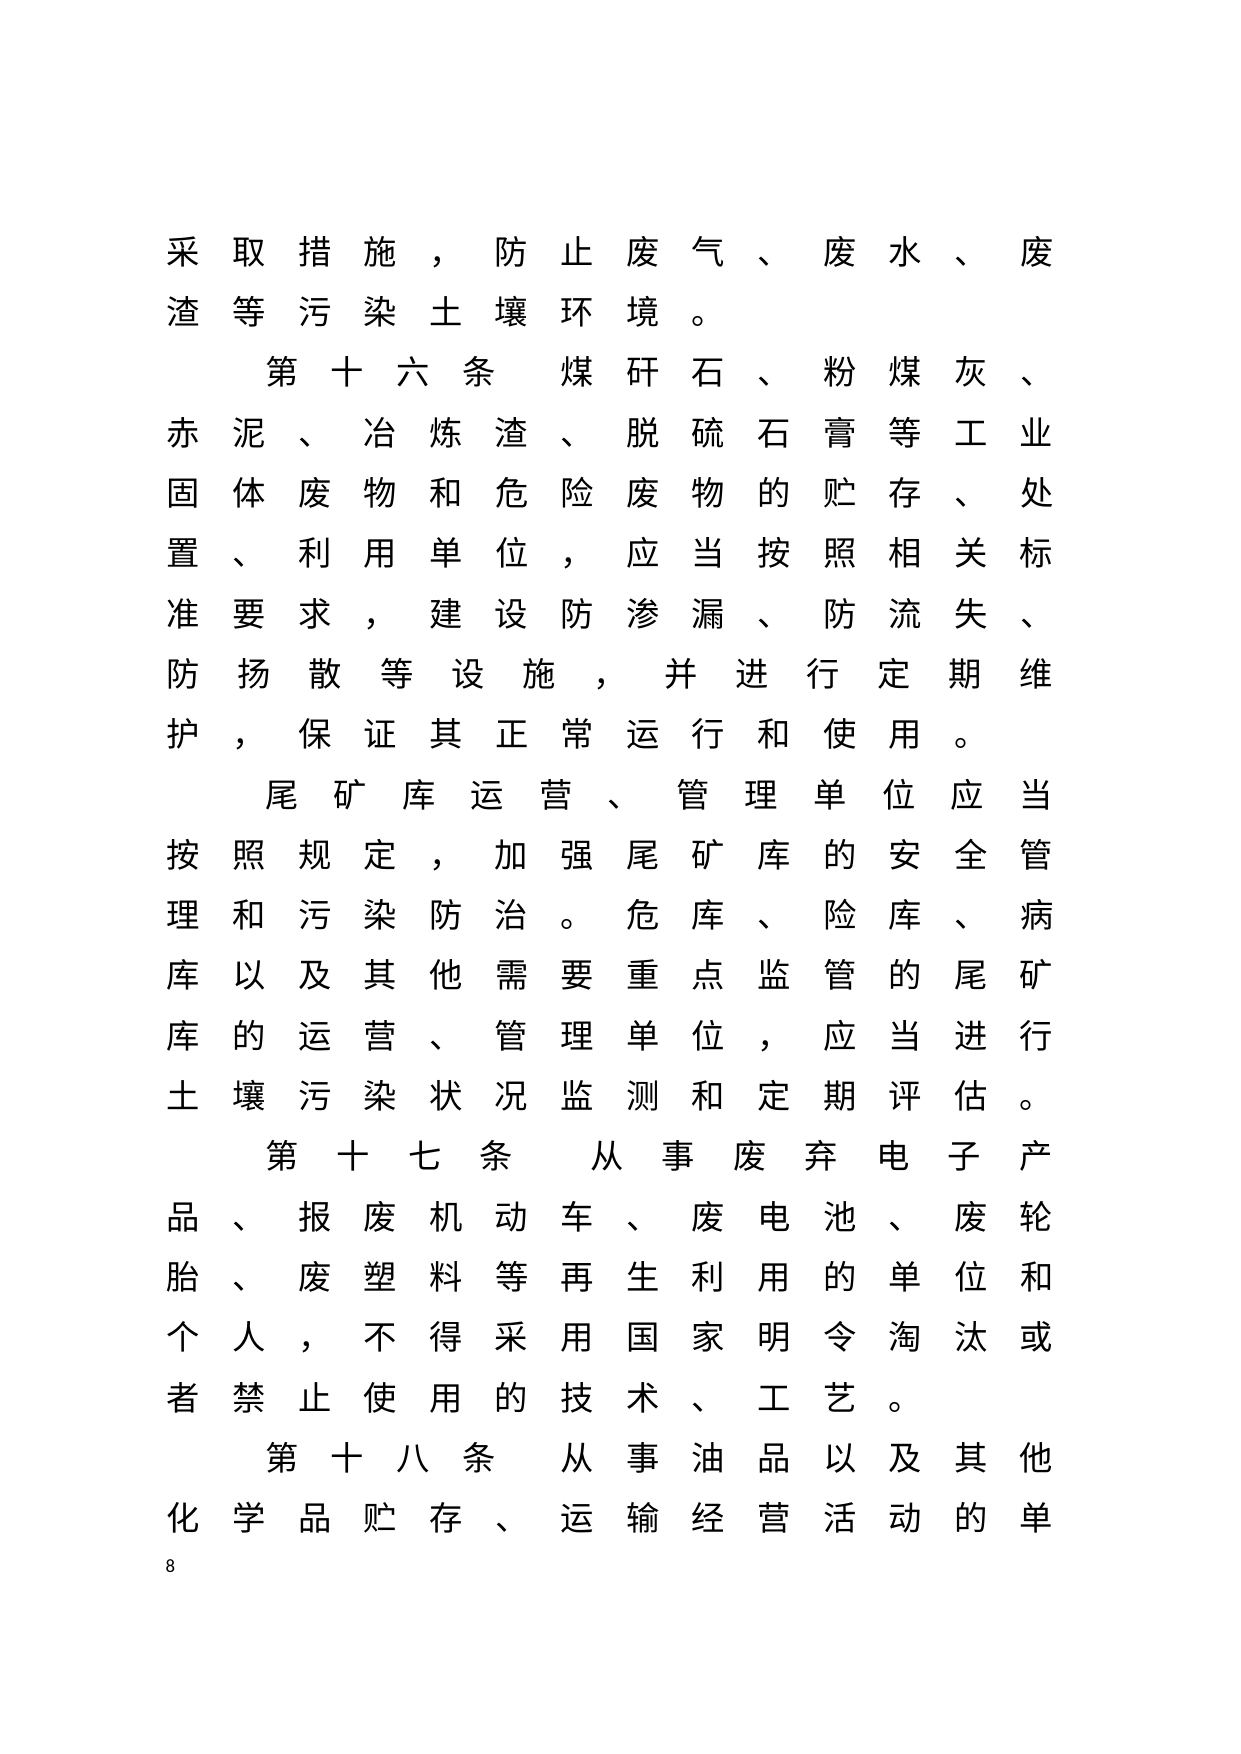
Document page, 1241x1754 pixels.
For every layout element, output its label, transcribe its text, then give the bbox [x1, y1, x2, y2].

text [167, 219, 1085, 340]
text 尾矿库运营、管理单位应当按照规定，加强尾矿库的安全管理和污染防治。危库、险库、病库以及其他需要重点监管的尾矿库的运营、管理单位，应当进行土壤污染状况监测和定期评估。 [167, 762, 1085, 1124]
text 第十六条 煤矸石、粉煤灰、赤泥、冶炼渣、脱硫石膏等工业固体废物和危险废物的贮存、处置、利用单位，应当按照相关标准要求，建设防渗漏、防流失、防扬散等设施，并进行定期维护，保证其正常运行和使用。 [167, 340, 1085, 762]
text 第十七条 从事废弃电子产品、报废机动车、废电池、废轮胎、废塑料等再生利用的单位和个人，不得采用国家明令淘汰或者禁止使用的技术、工艺。 [167, 1124, 1085, 1426]
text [167, 1426, 1085, 1546]
